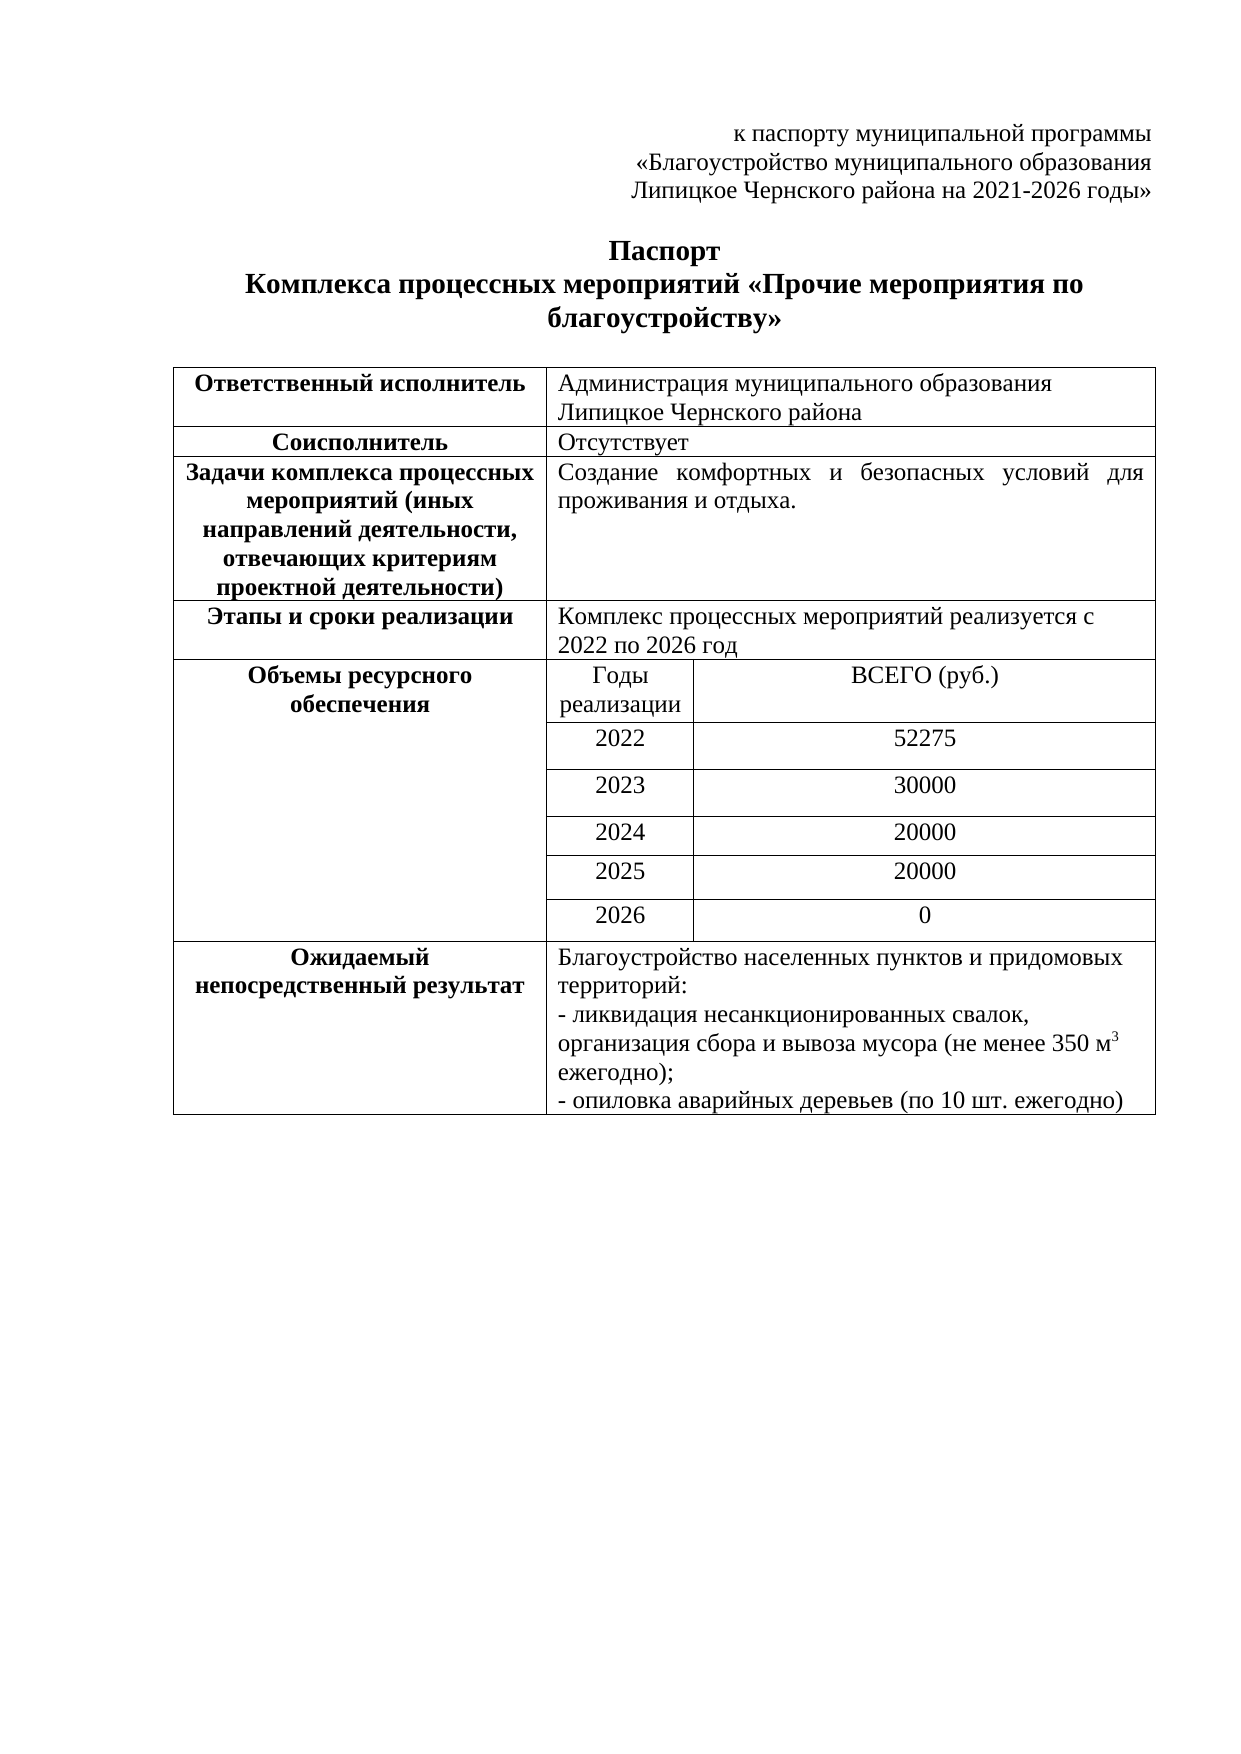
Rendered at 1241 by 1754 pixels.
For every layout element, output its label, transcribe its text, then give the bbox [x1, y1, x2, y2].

text «Благоустройство муниципального образования [177, 147, 1152, 176]
text Комплекса процессных мероприятий «Прочие мероприятия по благоустройству» [177, 267, 1152, 334]
table_header Ответственный исполнитель [174, 368, 546, 426]
table_cell 2023 [547, 770, 693, 816]
table_cell 2024 [547, 817, 693, 855]
table_cell 2022 [547, 723, 693, 769]
table_cell Отсутствует [547, 427, 1155, 456]
table_cell 20000 [694, 856, 1155, 899]
table_cell 2025 [547, 856, 693, 899]
table_cell Комплекс процессных мероприятий реализуется с 2022 по 2026 год [547, 601, 1155, 659]
table_cell Задачи комплекса процессных мероприятий (иных направлений деятельности, отвечающих критериям проектной деятельности) [174, 457, 546, 600]
table_cell Этапы и сроки реализации [174, 601, 546, 659]
text к паспорту муниципальной программы [177, 118, 1152, 147]
text Липицкое Чернского района на 2021-2026 годы» [177, 176, 1152, 204]
table_cell 52275 [694, 723, 1155, 769]
table_cell 2026 [547, 900, 693, 941]
table_cell Соисполнитель [174, 427, 546, 456]
table_cell 30000 [694, 770, 1155, 816]
table_cell 20000 [694, 817, 1155, 855]
table_cell Объемы ресурсного обеспечения [174, 660, 546, 941]
table_cell Ожидаемый непосредственный результат [174, 942, 546, 1114]
table_cell 0 [694, 900, 1155, 941]
table_cell Благоустройство населенных пунктов и придомовых территорий: - ликвидация несанкционированных свалок, организация сбора и вывоза мусора (не менее 350 м3 ежегодно); - опиловка аварийных деревьев (по 10 шт. ежегодно) [547, 942, 1155, 1114]
text Паспорт [177, 233, 1152, 267]
table_header Администрация муниципального образования Липицкое Чернского района [547, 368, 1155, 426]
table_cell ВСЕГО (руб.) [694, 660, 1155, 722]
table_cell Создание комфортных и безопасных условий для проживания и отдыха. [547, 457, 1155, 600]
table_cell Годы реализации [547, 660, 693, 722]
